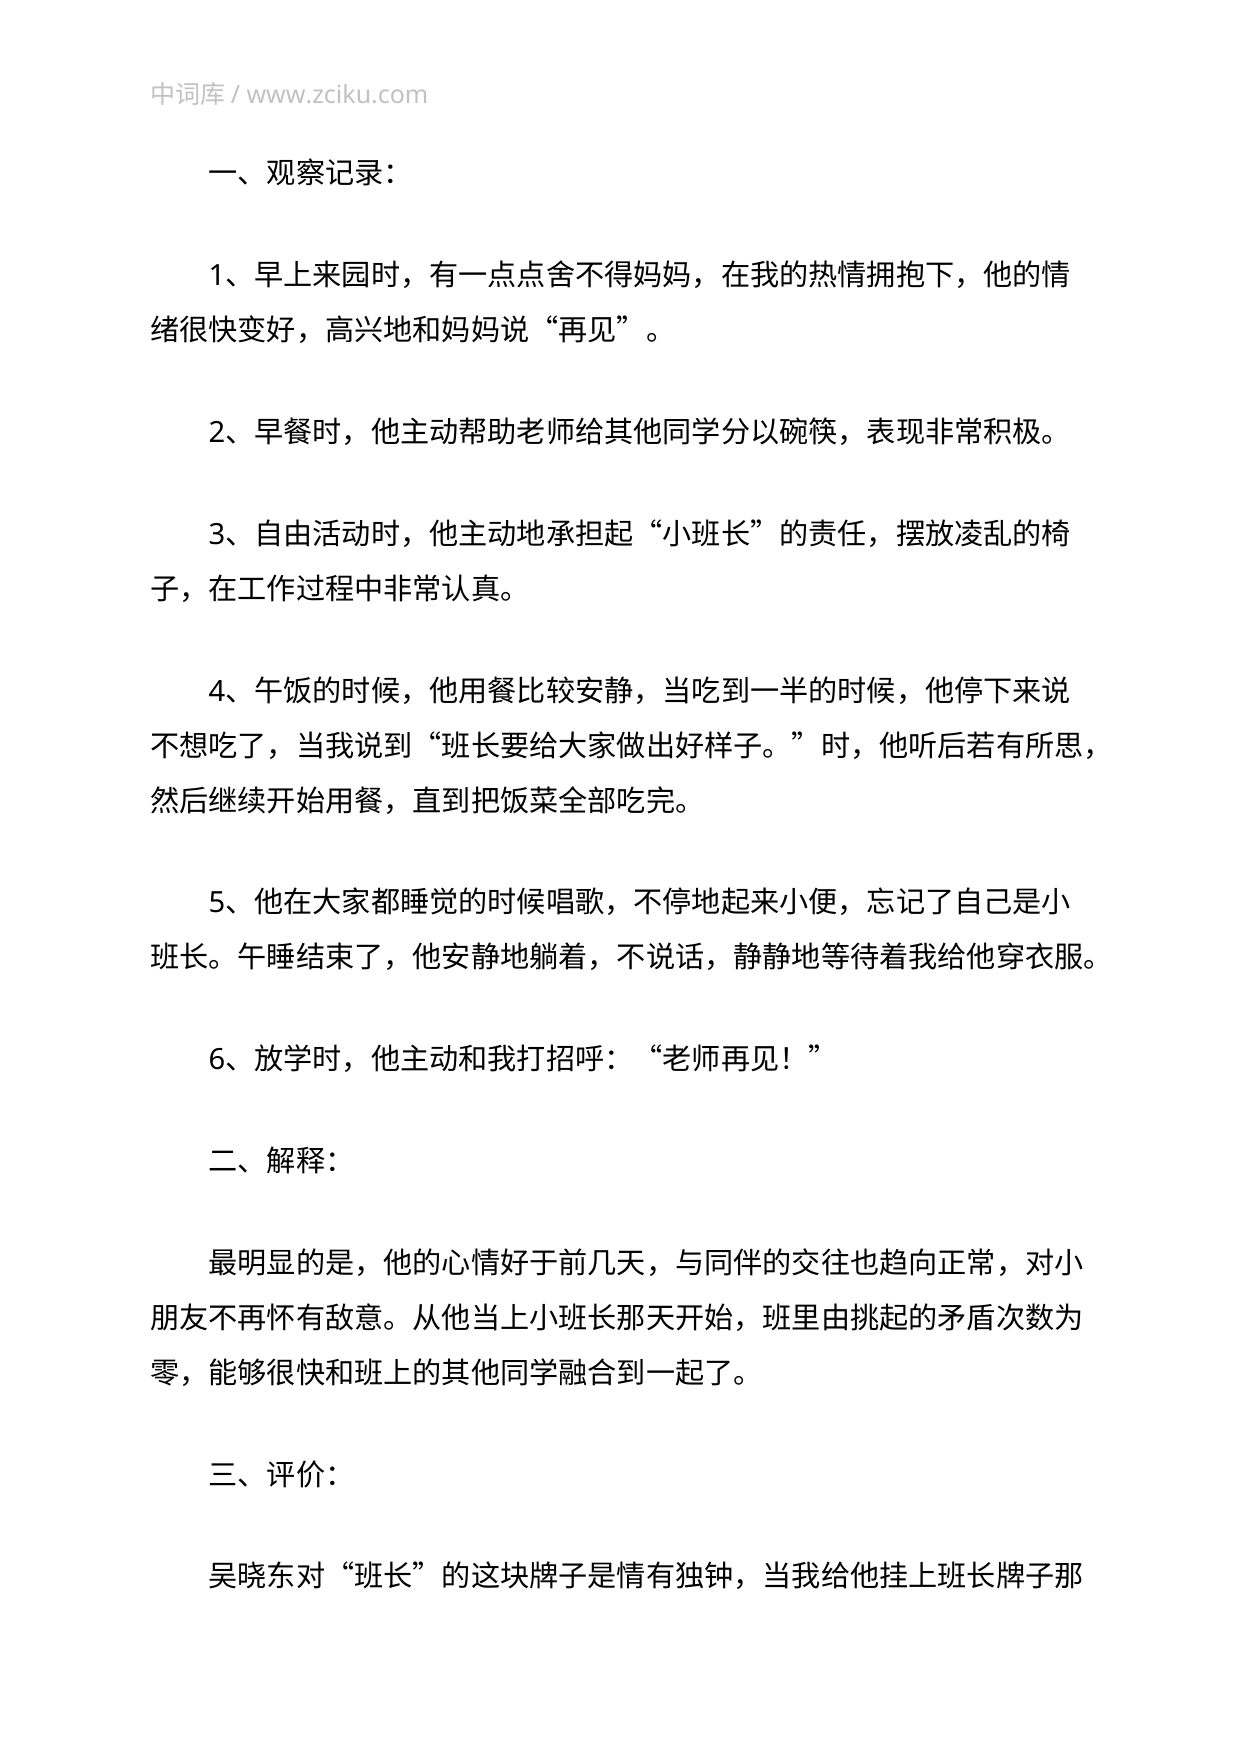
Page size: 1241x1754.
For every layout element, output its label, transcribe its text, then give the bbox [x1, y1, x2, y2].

text 2、早餐时，他主动帮助老师给其他同学分以碗筷，表现非常积极。 [150, 408, 1090, 451]
text 3、自由活动时，他主动地承担起“小班长”的责任，摆放凌乱的椅子，在工作过程中非常认真。 [150, 511, 1090, 608]
text 4、午饭的时候，他用餐比较安静，当吃到一半的时候，他停下来说不想吃了，当我说到“班长要给大家做出好样子。”时，他听后若有所思，然后继续开始用餐，直到把饭菜全部吃完。 [150, 667, 1090, 819]
text 一、观察记录： [150, 150, 1090, 192]
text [150, 1553, 1090, 1595]
text 5、他在大家都睡觉的时候唱歌，不停地起来小便，忘记了自己是小班长。午睡结束了，他安静地躺着，不说话，静静地等待着我给他穿衣服。 [150, 879, 1090, 976]
text 二、解释： [150, 1138, 1090, 1180]
text 1、早上来园时，有一点点舍不得妈妈，在我的热情拥抱下，他的情绪很快变好，高兴地和妈妈说“再见”。 [150, 252, 1090, 349]
text 最明显的是，他的心情好于前几天，与同伴的交往也趋向正常，对小朋友不再怀有敌意。从他当上小班长那天开始，班里由挑起的矛盾次数为零，能够很快和班上的其他同学融合到一起了。 [150, 1239, 1090, 1392]
text 6、放学时，他主动和我打招呼：“老师再见！” [150, 1036, 1090, 1078]
text 三、评价： [150, 1451, 1090, 1493]
